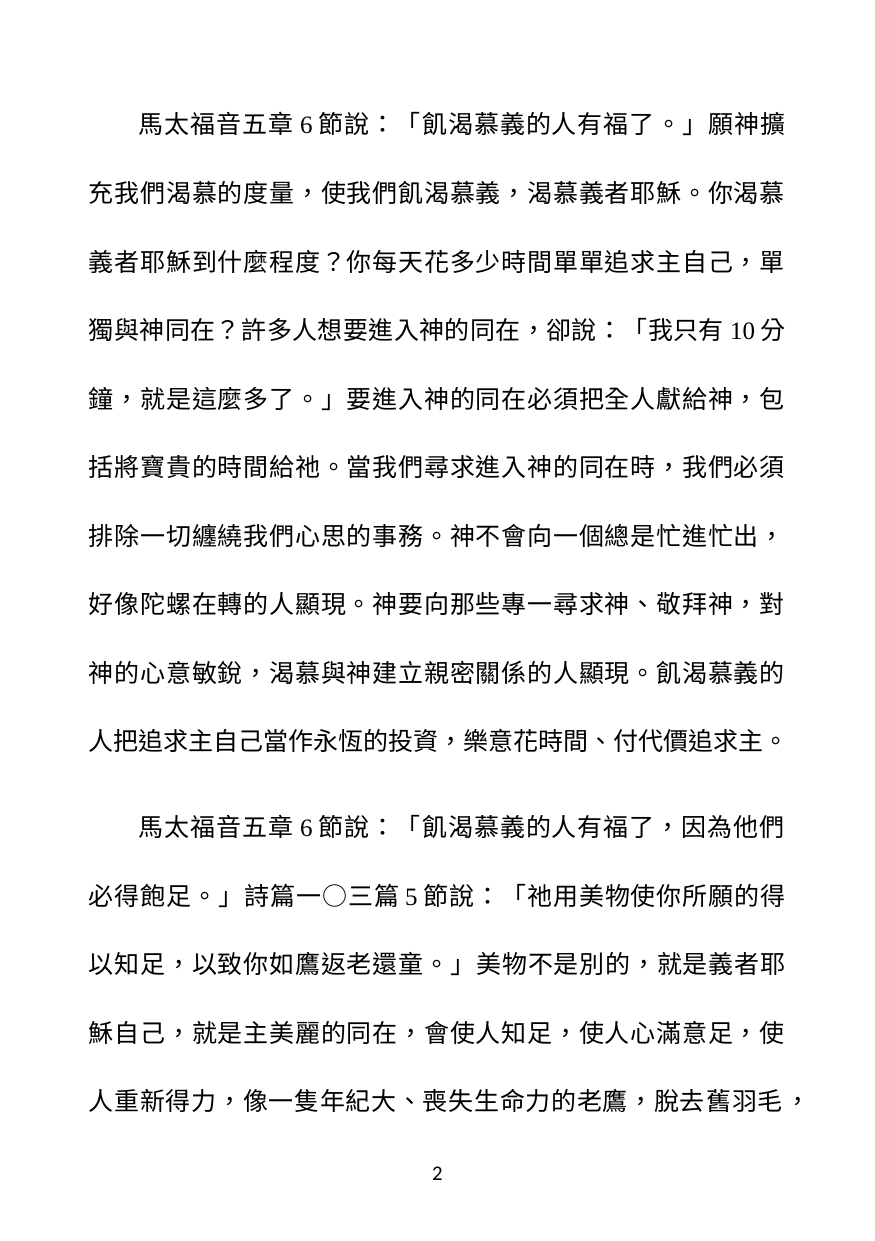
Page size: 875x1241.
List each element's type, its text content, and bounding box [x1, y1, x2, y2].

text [89, 791, 785, 1134]
text 馬太福音五章6節說：「飢渴慕義的人有福了。」願神擴充我們渴慕的度量，使我們飢渴慕義，渴慕義者耶穌。你渴慕義者耶穌到什麼程度？你每天花多少時間單單追求主自己，單獨與神同在？許多人想要進入神的同在，卻說：「我只有10分鐘，就是這麼多了。」要進入神的同在必須把全人獻給神，包括將寶貴的時間給祂。當我們尋求進入神的同在時，我們必須排除一切纏繞我們心思的事務。神不會向一個總是忙進忙出，好像陀螺在轉的人顯現。神要向那些專一尋求神、敬拜神，對神的心意敏銳，渴慕與神建立親密關係的人顯現。飢渴慕義的人把追求主自己當作永恆的投資，樂意花時間、付代價追求主。 [89, 89, 785, 774]
